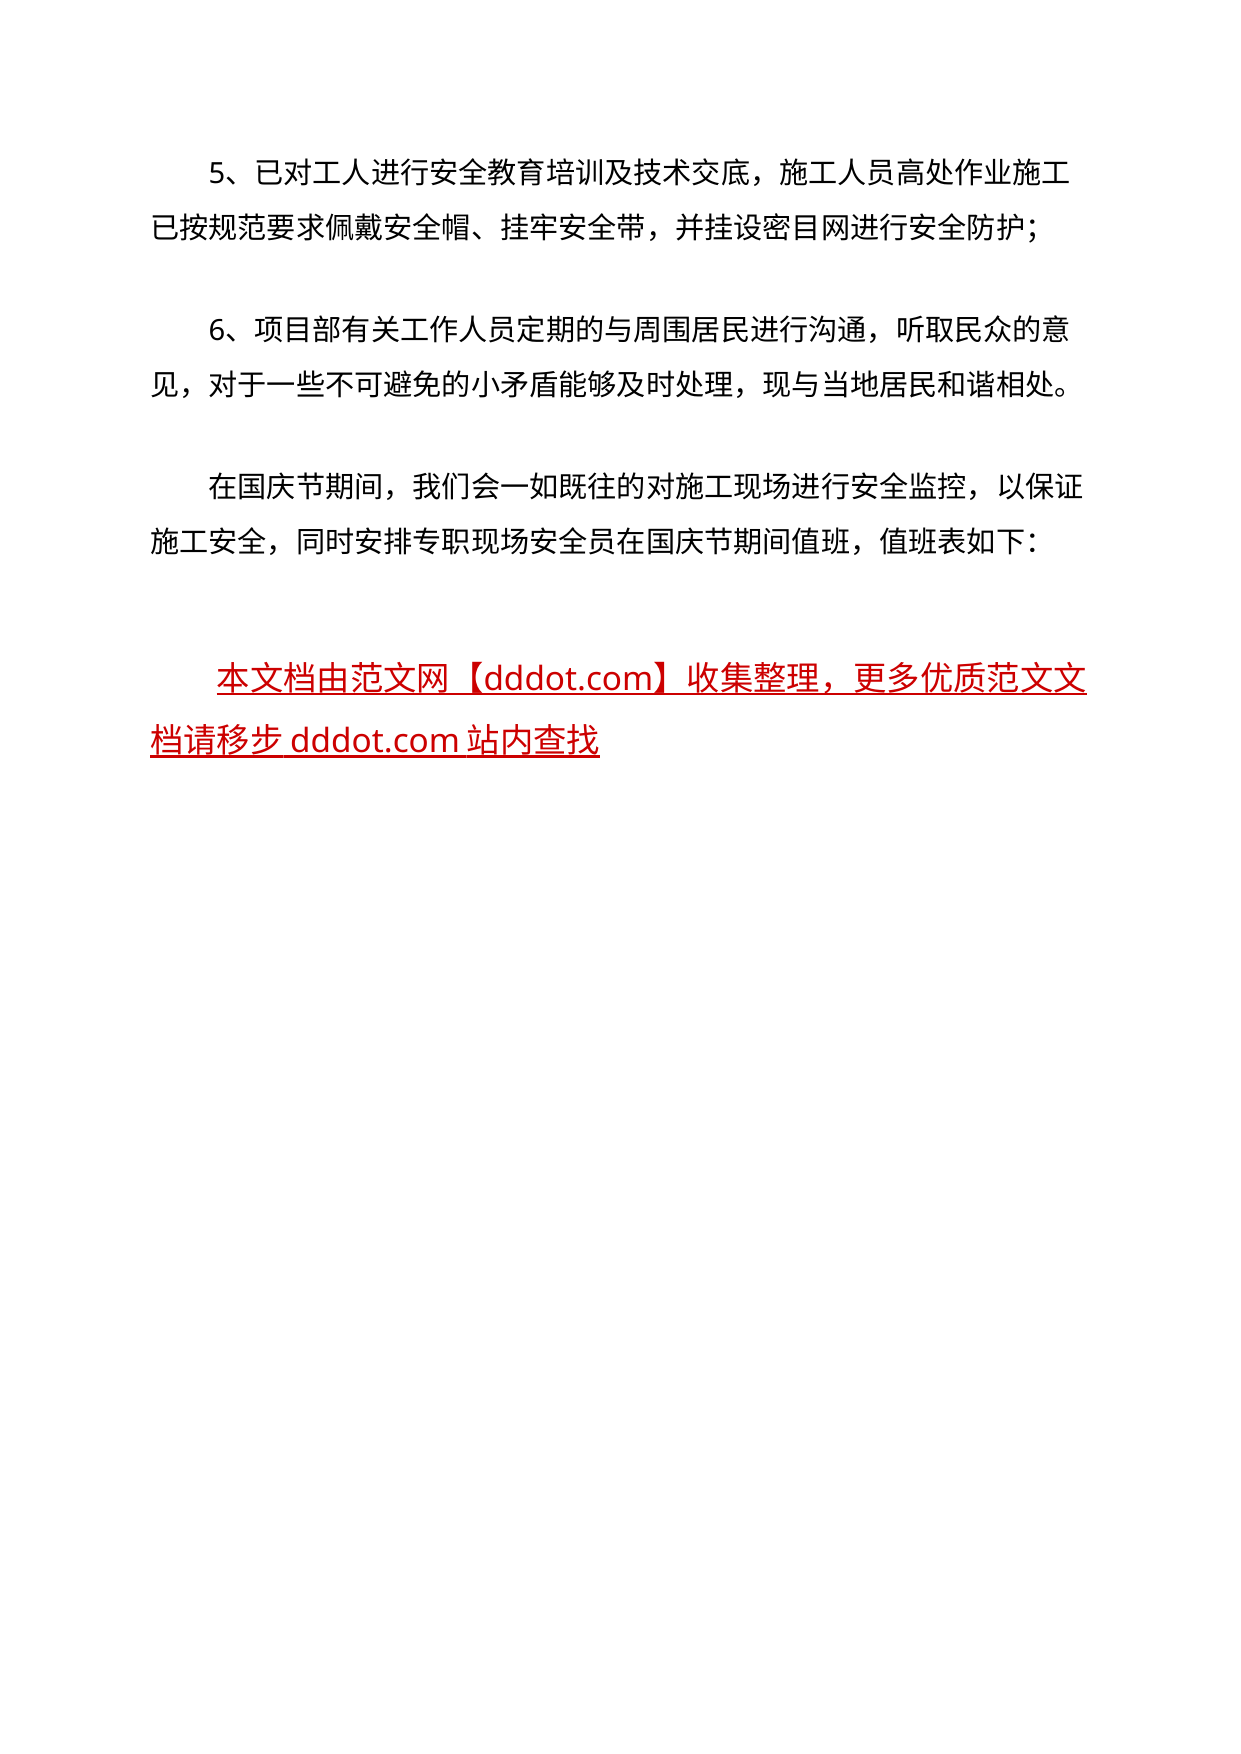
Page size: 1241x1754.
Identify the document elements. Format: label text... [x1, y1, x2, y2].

text 5、已对工人进行安全教育培训及技术交底，施工人员高处作业施工已按规范要求佩戴安全帽、挂牢安全带，并挂设密目网进行安全防护； [150, 150, 1090, 247]
text 本文档由范文网【dddot.com】收集整理，更多优质范文文档请移步dddot.com站内查找 [150, 651, 1090, 763]
text 在国庆节期间，我们会一如既往的对施工现场进行安全监控，以保证施工安全，同时安排专职现场安全员在国庆节期间值班，值班表如下： [150, 463, 1090, 561]
text 6、项目部有关工作人员定期的与周围居民进行沟通，听取民众的意见，对于一些不可避免的小矛盾能够及时处理，现与当地居民和谐相处。 [150, 307, 1090, 404]
